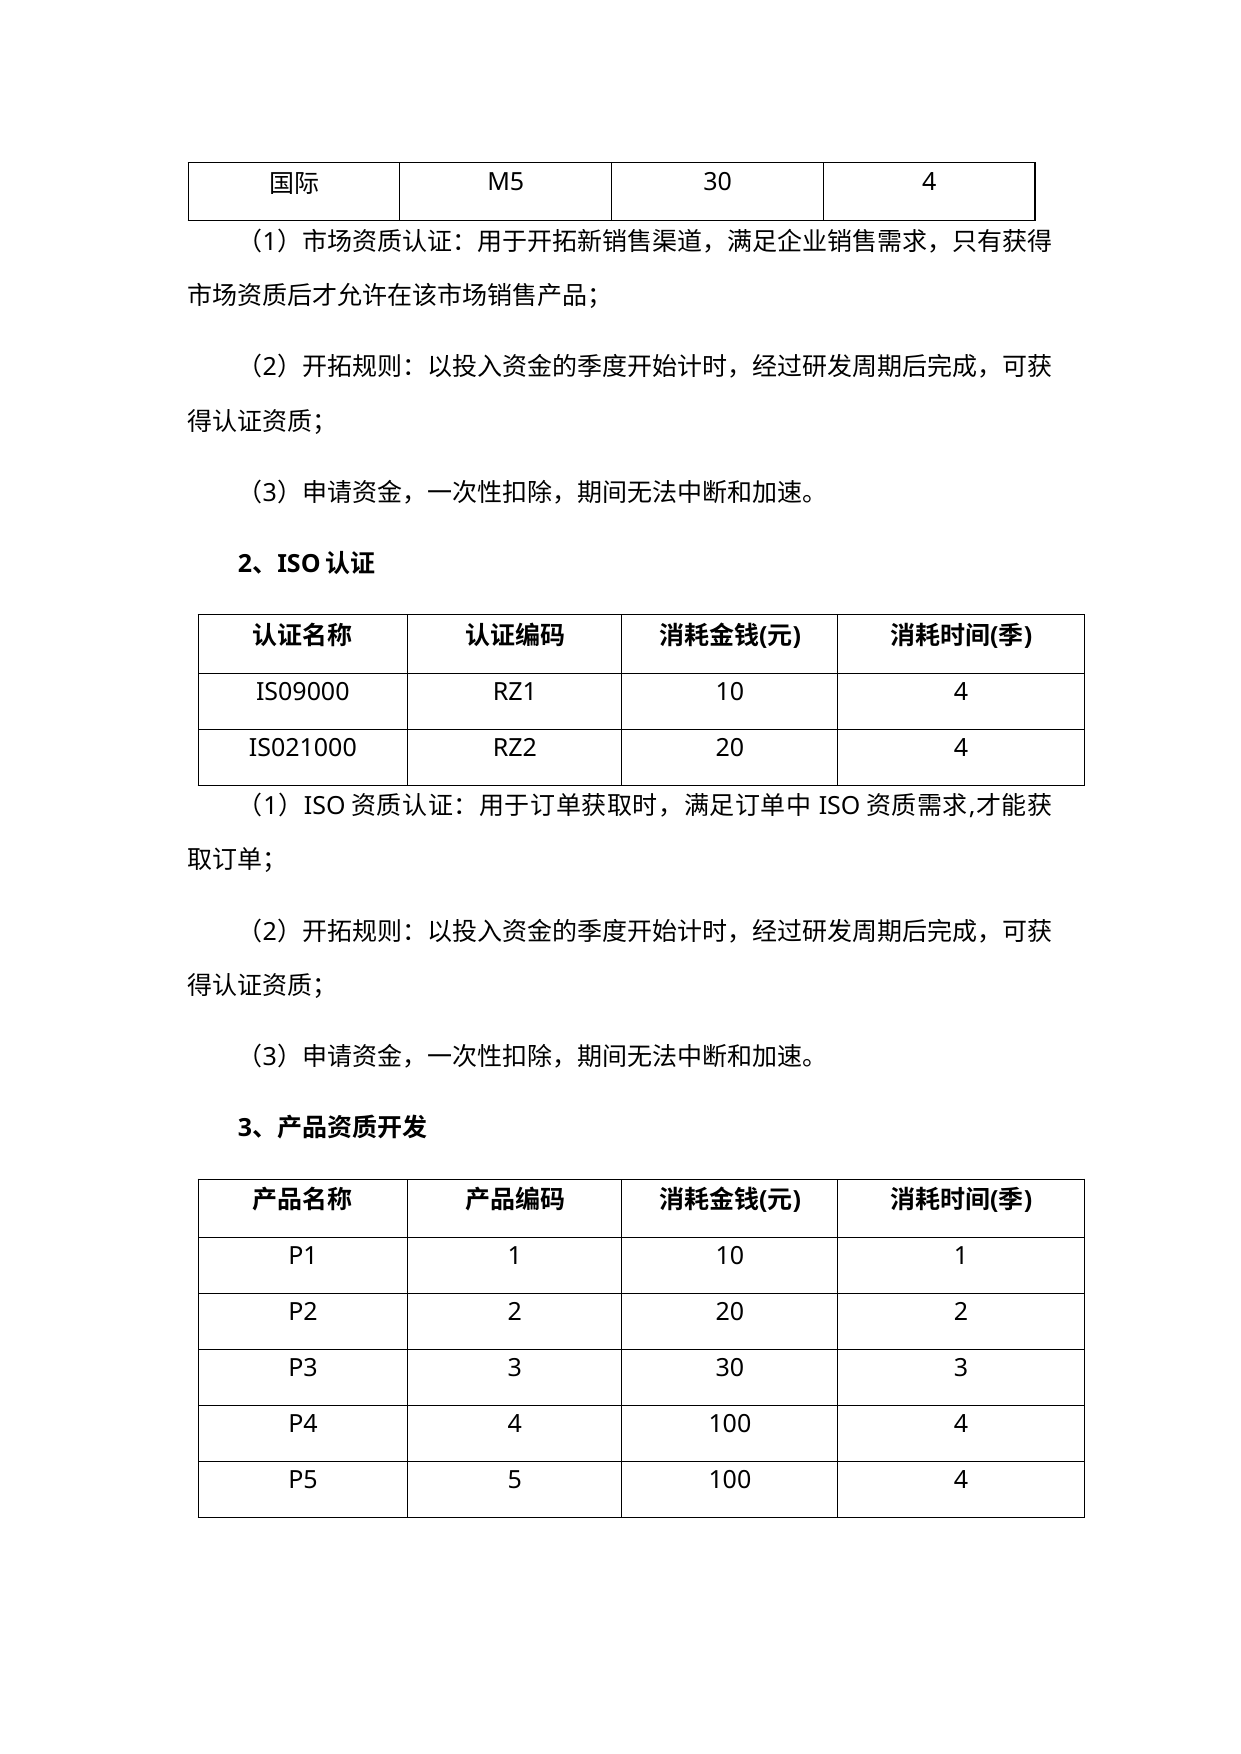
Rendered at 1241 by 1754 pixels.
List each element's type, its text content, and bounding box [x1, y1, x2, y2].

table_cell 100 [622, 1406, 837, 1461]
table_cell 2 [408, 1294, 621, 1349]
table_cell 4 [824, 163, 1034, 220]
table_cell 4 [838, 674, 1084, 728]
table_cell 1 [408, 1238, 621, 1293]
table_header 认证编码 [408, 615, 621, 672]
table_cell P5 [199, 1462, 407, 1517]
table_cell IS09000 [199, 674, 407, 728]
table_cell 20 [622, 1294, 837, 1349]
table_cell P1 [199, 1238, 407, 1293]
table_header 认证名称 [199, 615, 407, 672]
text （3）申请资金，一次性扣除，期间无法中断和加速。 [187, 1036, 1053, 1073]
table_cell 5 [408, 1462, 621, 1517]
table_header 消耗时间(季) [838, 1180, 1084, 1237]
table_cell 4 [838, 730, 1084, 784]
table_cell 2 [838, 1294, 1084, 1349]
text （1）ISO资质认证：用于订单获取时，满足订单中ISO资质需求,才能获取订单； [187, 786, 1053, 876]
table_cell 3 [838, 1350, 1084, 1405]
table_cell 1 [838, 1238, 1084, 1293]
table_cell 10 [622, 674, 837, 728]
table_header 消耗时间(季) [838, 615, 1084, 672]
table_cell P3 [199, 1350, 407, 1405]
table_cell 100 [622, 1462, 837, 1517]
table_header 产品编码 [408, 1180, 621, 1237]
table_header 消耗金钱(元) [622, 1180, 837, 1237]
table_cell P4 [199, 1406, 407, 1461]
table_cell 30 [622, 1350, 837, 1405]
table_cell 国际 [189, 163, 399, 220]
table_cell 4 [838, 1406, 1084, 1461]
text 3、产品资质开发 [187, 1107, 1053, 1144]
table_cell 3 [408, 1350, 621, 1405]
table_header 产品名称 [199, 1180, 407, 1237]
table_header 消耗金钱(元) [622, 615, 837, 672]
table_cell P2 [199, 1294, 407, 1349]
table_cell IS021000 [199, 730, 407, 784]
table_cell RZ1 [408, 674, 621, 728]
text 2、ISO认证 [187, 543, 1053, 579]
text （2）开拓规则：以投入资金的季度开始计时，经过研发周期后完成，可获得认证资质； [187, 911, 1053, 1002]
table_cell RZ2 [408, 730, 621, 784]
table_cell 10 [622, 1238, 837, 1293]
table_cell 4 [408, 1406, 621, 1461]
text （1）市场资质认证：用于开拓新销售渠道，满足企业销售需求，只有获得市场资质后才允许在该市场销售产品； [187, 221, 1053, 312]
table_cell 4 [838, 1462, 1084, 1517]
table_cell 30 [612, 163, 823, 220]
text （3）申请资金，一次性扣除，期间无法中断和加速。 [187, 472, 1053, 508]
table_cell 20 [622, 730, 837, 784]
text （2）开拓规则：以投入资金的季度开始计时，经过研发周期后完成，可获得认证资质； [187, 347, 1053, 437]
table_cell M5 [400, 163, 611, 220]
